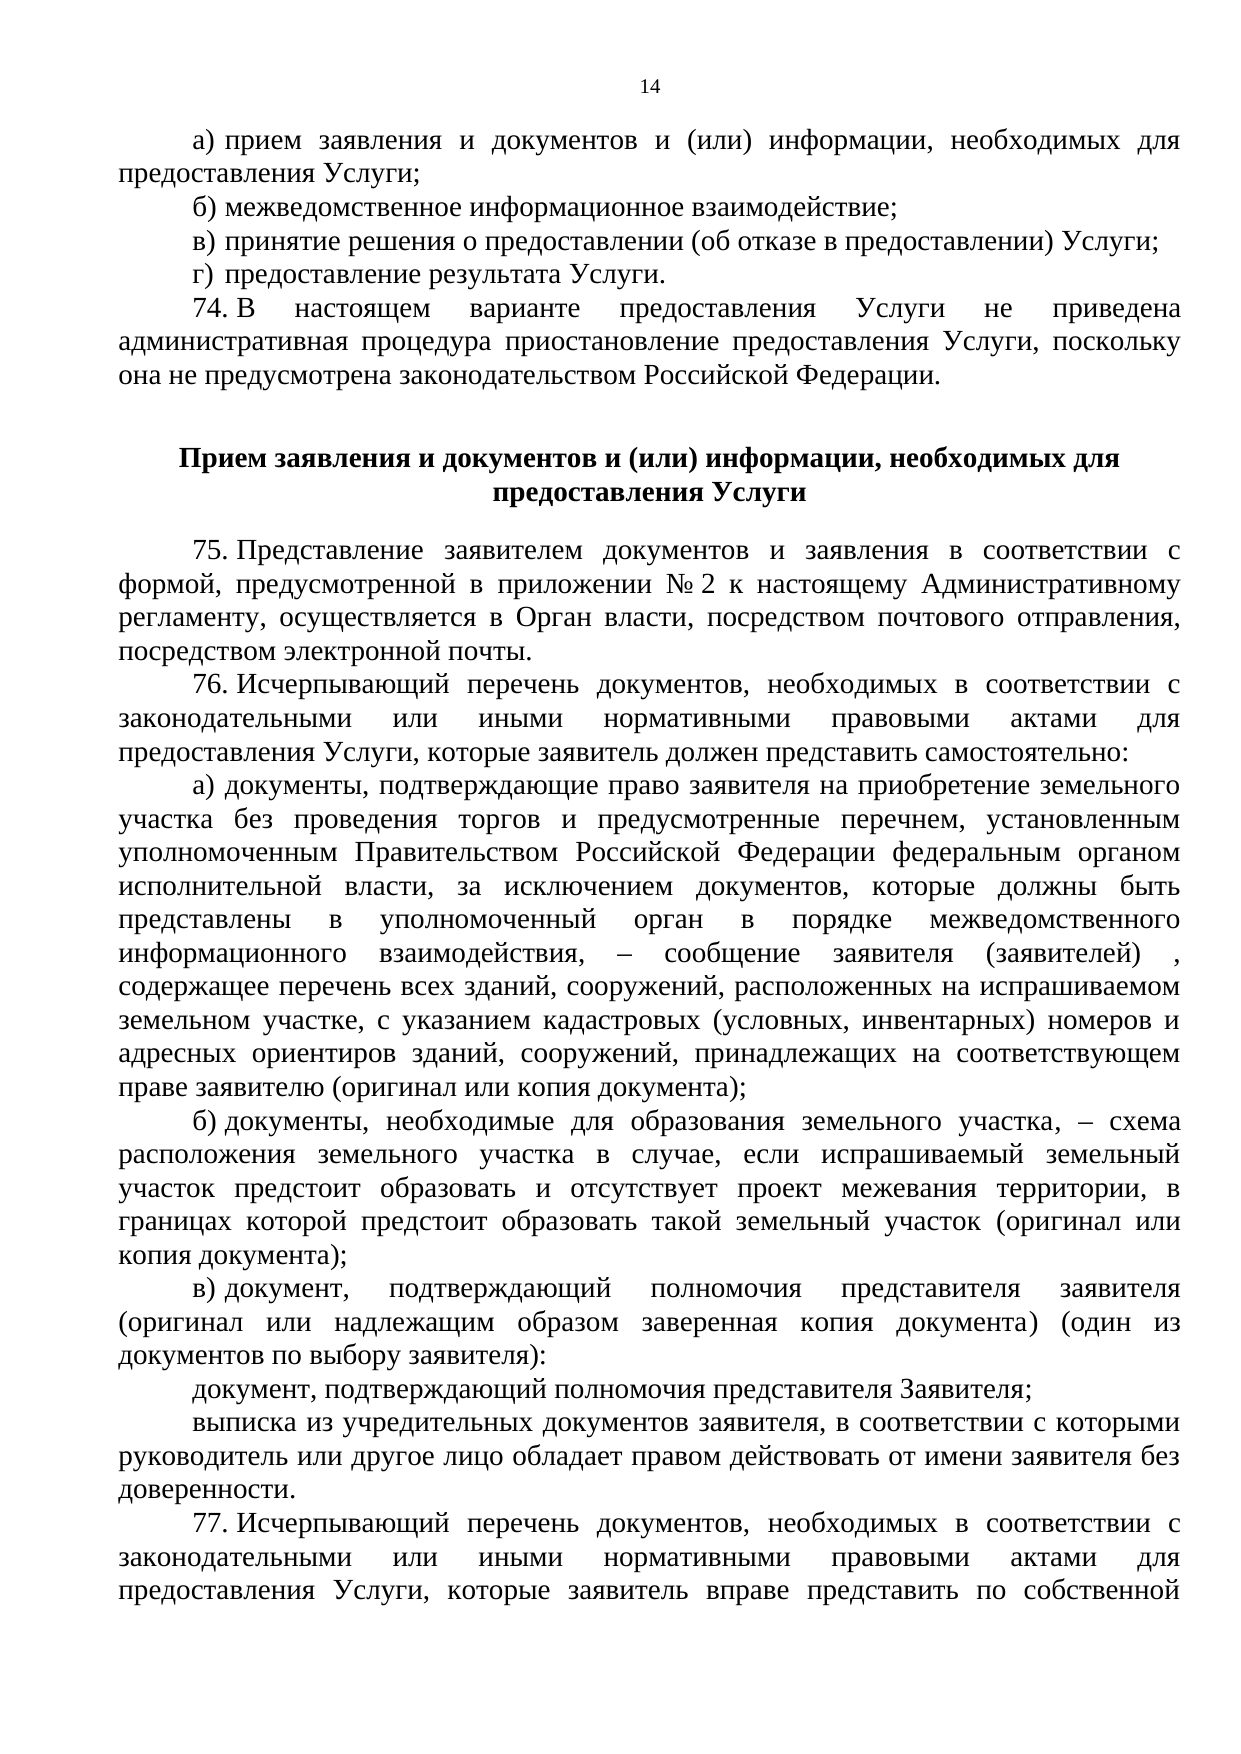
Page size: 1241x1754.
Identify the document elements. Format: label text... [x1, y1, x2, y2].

list предоставление результата Услуги. [118, 256, 1181, 290]
list принятие решения о предоставлении (об отказе в предоставлении) Услуги; [118, 223, 1181, 256]
text Прием заявления и документов и (или) информации, необходимых для предоставления Услуги [118, 440, 1181, 507]
list прием заявления и документов и (или) информации, необходимых для предоставления Услуги; [118, 122, 1181, 189]
list Исчерпывающий перечень документов, необходимых в соответствии с законодательными или иными нормативными правовыми актами для предоставления Услуги, которые заявитель должен представить самостоятельно: [118, 667, 1181, 767]
list документ, подтверждающий полномочия представителя заявителя (оригинал или надлежащим образом заверенная копия документа) (один из документов по выбору заявителя): [118, 1270, 1181, 1371]
text документ, подтверждающий полномочия представителя Заявителя; [118, 1371, 1181, 1404]
list документы, необходимые для образования земельного участка, – схема расположения земельного участка в случае, если испрашиваемый земельный участок предстоит образовать и отсутствует проект межевания территории, в границах которой предстоит образовать такой земельный участок (оригинал или копия документа); [118, 1103, 1181, 1270]
list документы, подтверждающие право заявителя на приобретение земельного участка без проведения торгов и предусмотренные перечнем, установленным уполномоченным Правительством Российской Федерации федеральным органом исполнительной власти, за исключением документов, которые должны быть представлены в уполномоченный орган в порядке межведомственного информационного взаимодействия, – сообщение заявителя (заявителей) , содержащее перечень всех зданий, сооружений, расположенных на испрашиваемом земельном участке, с указанием кадастровых (условных, инвентарных) номеров и адресных ориентиров зданий, сооружений, принадлежащих на соответствующем праве заявителю (оригинал или копия документа); [118, 767, 1181, 1103]
text выписка из учредительных документов заявителя, в соответствии с которыми руководитель или другое лицо обладает правом действовать от имени заявителя без доверенности. [118, 1404, 1181, 1505]
list В настоящем варианте предоставления Услуги не приведена административная процедура приостановление предоставления Услуги, поскольку она не предусмотрена законодательством Российской Федерации. [118, 290, 1181, 390]
list межведомственное информационное взаимодействие; [118, 189, 1181, 223]
list Представление заявителем документов и заявления в соответствии с формой, предусмотренной в приложении № 2 к настоящему Административному регламенту, осуществляется в Орган власти, посредством почтового отправления, посредством электронной почты. [118, 532, 1181, 667]
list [118, 1505, 1181, 1606]
